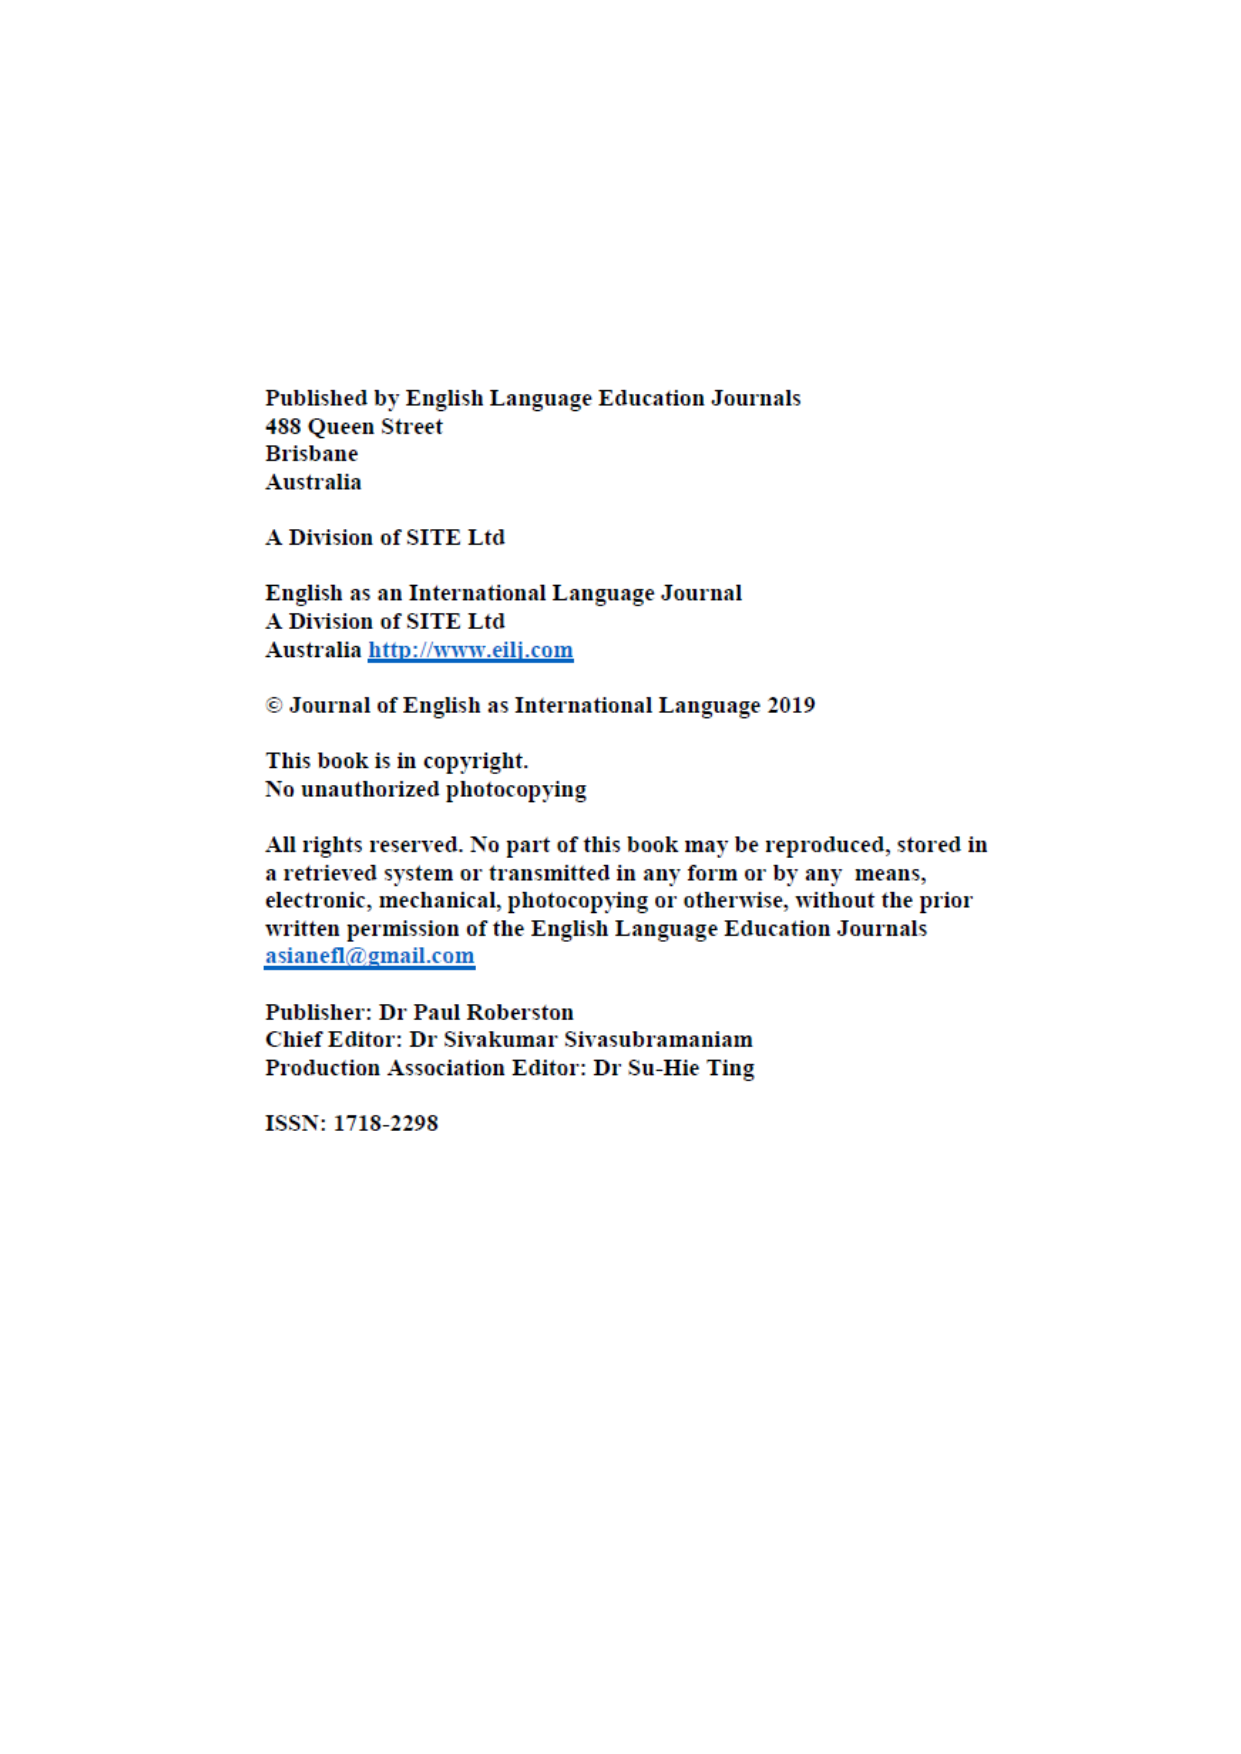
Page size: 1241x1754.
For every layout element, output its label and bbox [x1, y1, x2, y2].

picture [187, 202, 1054, 1249]
